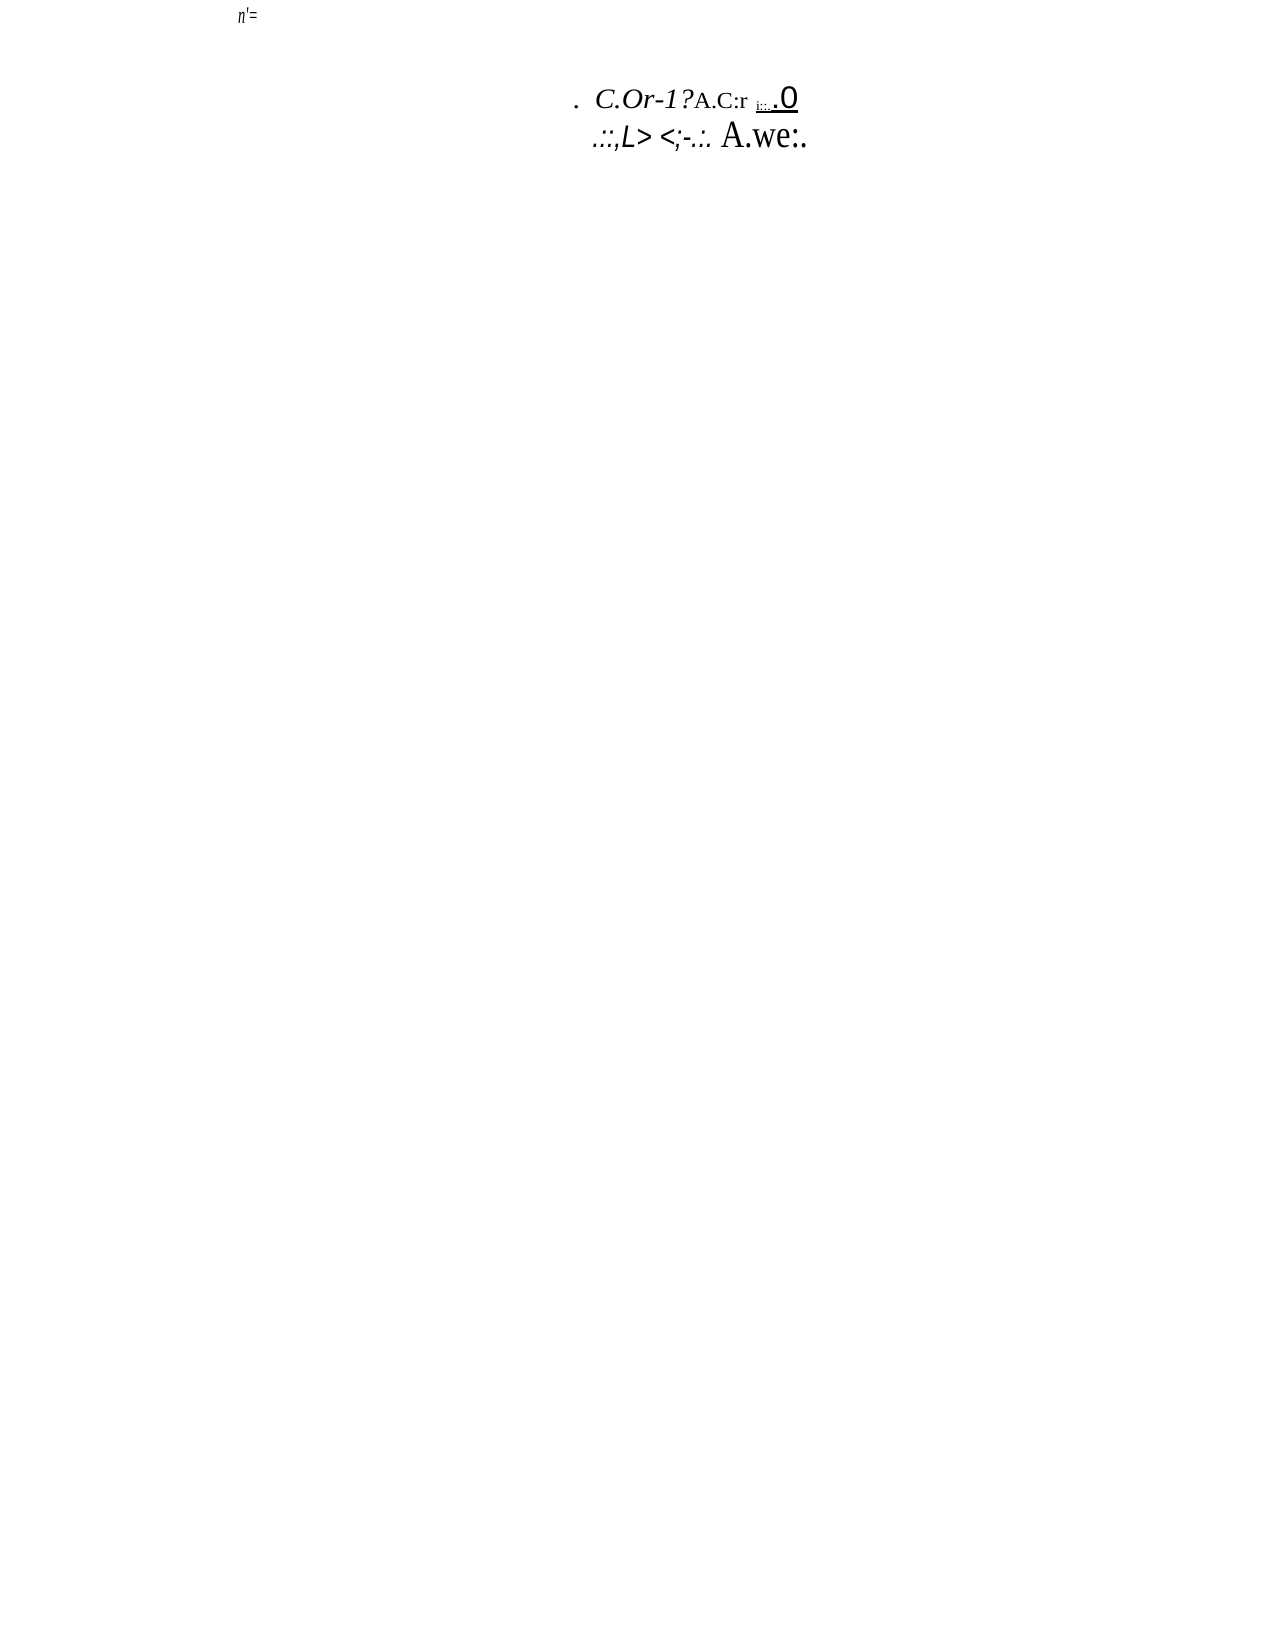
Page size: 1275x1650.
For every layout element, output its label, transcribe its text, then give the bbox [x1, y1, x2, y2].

text .::,L> <;-.:. A.we:. [592, 115, 853, 156]
text n'= [122, 6, 376, 28]
text . C.Or-1?A.C:r i::..0 [572, 82, 853, 115]
